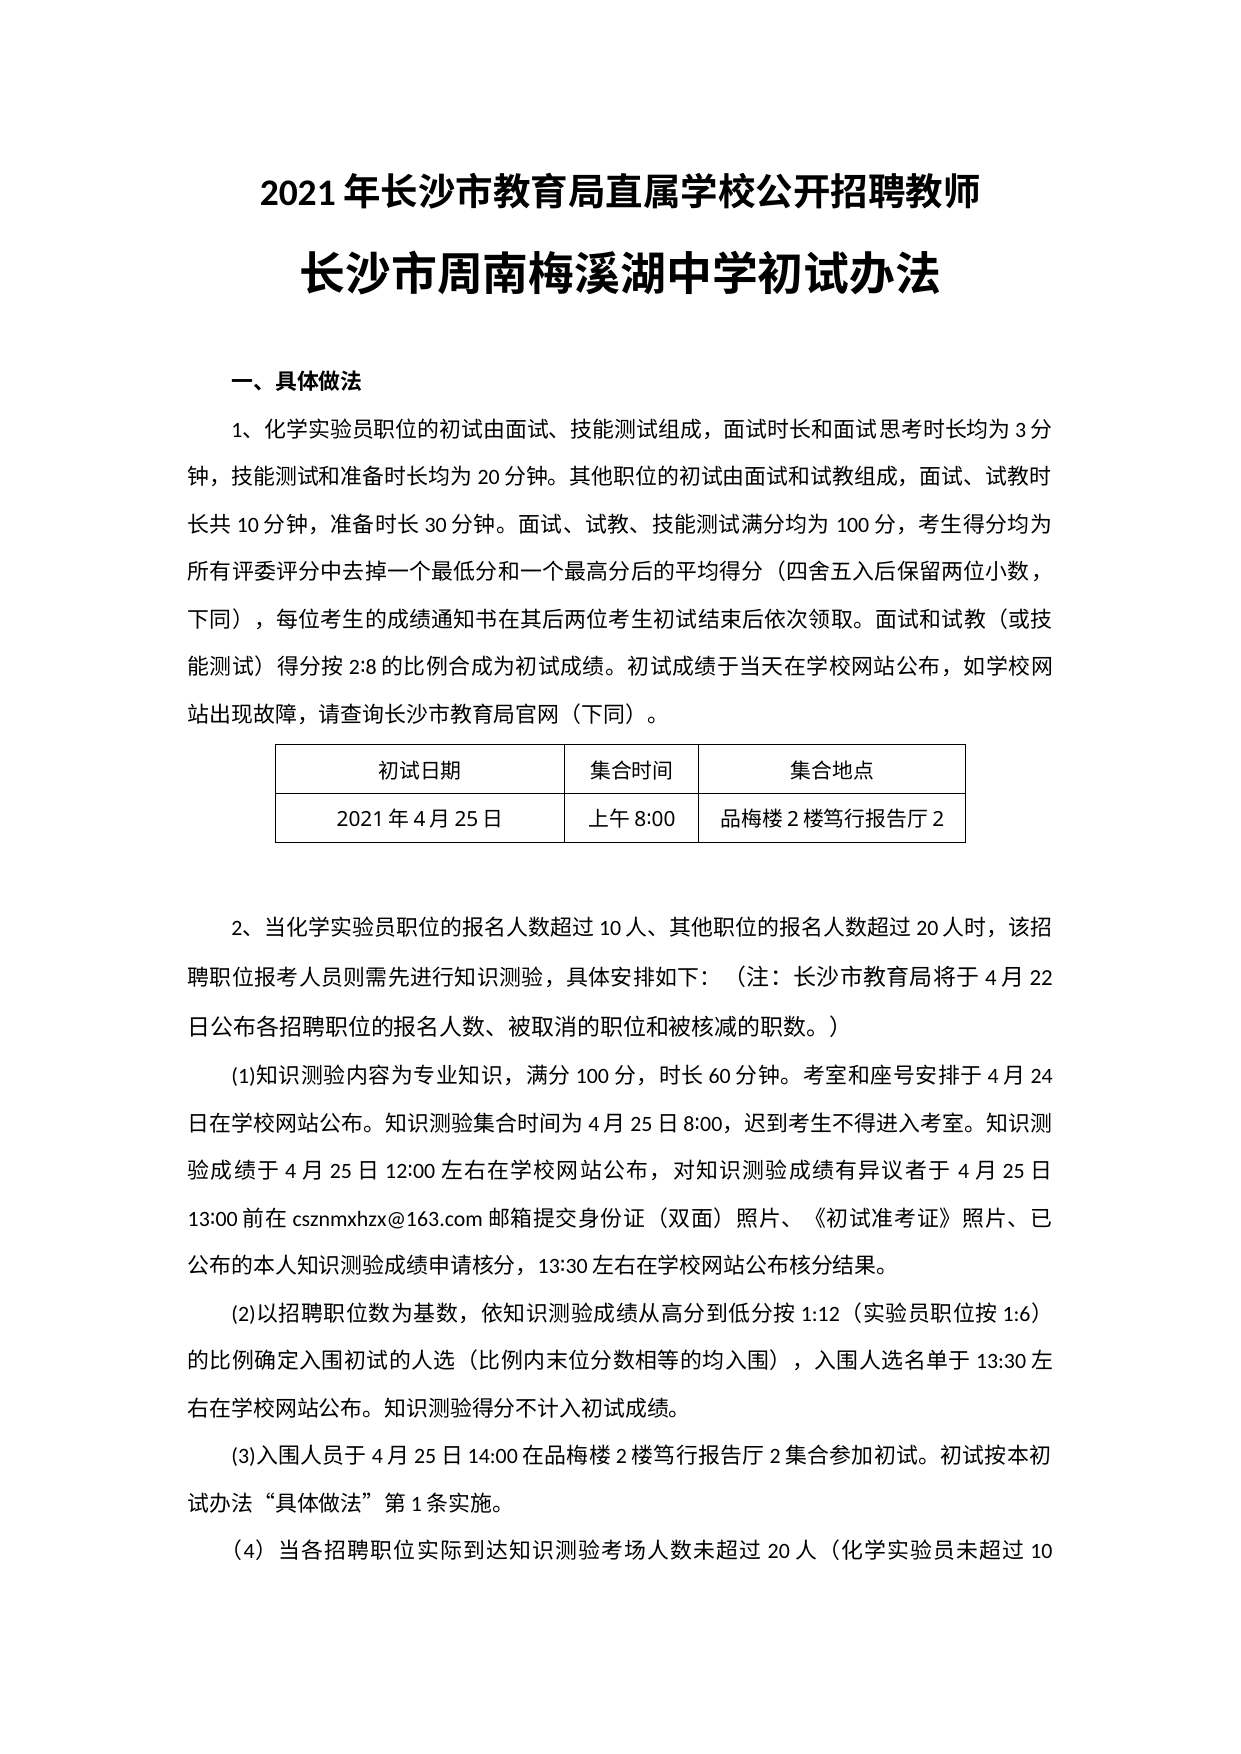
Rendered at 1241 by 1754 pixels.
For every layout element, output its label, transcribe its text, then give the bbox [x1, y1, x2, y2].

table_cell 品梅楼2楼笃行报告厅2 [699, 794, 965, 842]
table_cell 上午8∶00 [565, 794, 698, 842]
table_header 集合地点 [699, 745, 965, 793]
text (2)以招聘职位数为基数，依知识测验成绩从高分到低分按1:12（实验员职位按1:6）的比例确定入围初试的人选（比例内末位分数相等的均入围），入围人选名单于13:30左右在学校网站公布。知识测验得分不计入初试成绩。 [187, 1296, 1053, 1422]
text 2021年长沙市教育局直属学校公开招聘教师 [187, 162, 1053, 216]
text (1)知识测验内容为专业知识，满分100分，时长60分钟。考室和座号安排于4月24日在学校网站公布。知识测验集合时间为4月25日8∶00，迟到考生不得进入考室。知识测验成绩于4月25日12∶00左右在学校网站公布，对知识测验成绩有异议者于4月25日13∶00前在csznmxhzx@163.com邮箱提交身份证（双面）照片、《初试准考证》照片、已公布的本人知识测验成绩申请核分，13∶30左右在学校网站公布核分结果。 [187, 1058, 1053, 1280]
text 1、化学实验员职位的初试由面试、技能测试组成，面试时长和面试思考时长均为3分钟，技能测试和准备时长均为20分钟。其他职位的初试由面试和试教组成，面试、试教时长共10分钟，准备时长30分钟。面试、试教、技能测试满分均为100分，考生得分均为所有评委评分中去掉一个最低分和一个最高分后的平均得分（四舍五入后保留两位小数，下同），每位考生的成绩通知书在其后两位考生初试结束后依次领取。面试和试教（或技能测试）得分按2∶8的比例合成为初试成绩。初试成绩于当天在学校网站公布，如学校网站出现故障，请查询长沙市教育局官网（下同）。 [187, 412, 1053, 728]
table_header 初试日期 [276, 745, 564, 793]
text 2、当化学实验员职位的报名人数超过10人、其他职位的报名人数超过20人时，该招聘职位报考人员则需先进行知识测验，具体安排如下：（注：长沙市教育局将于4月22日公布各招聘职位的报名人数、被取消的职位和被核减的职数。） [187, 910, 1053, 1042]
table_header 集合时间 [565, 745, 698, 793]
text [187, 1533, 1053, 1565]
table_cell 2021年4月25日 [276, 794, 564, 842]
text 一、具体做法 [187, 364, 1053, 396]
text 长沙市周南梅溪湖中学初试办法 [187, 237, 1053, 303]
text (3)入围人员于4月25日14:00在品梅楼2楼笃行报告厅2集合参加初试。初试按本初试办法“具体做法”第1条实施。 [187, 1438, 1053, 1517]
